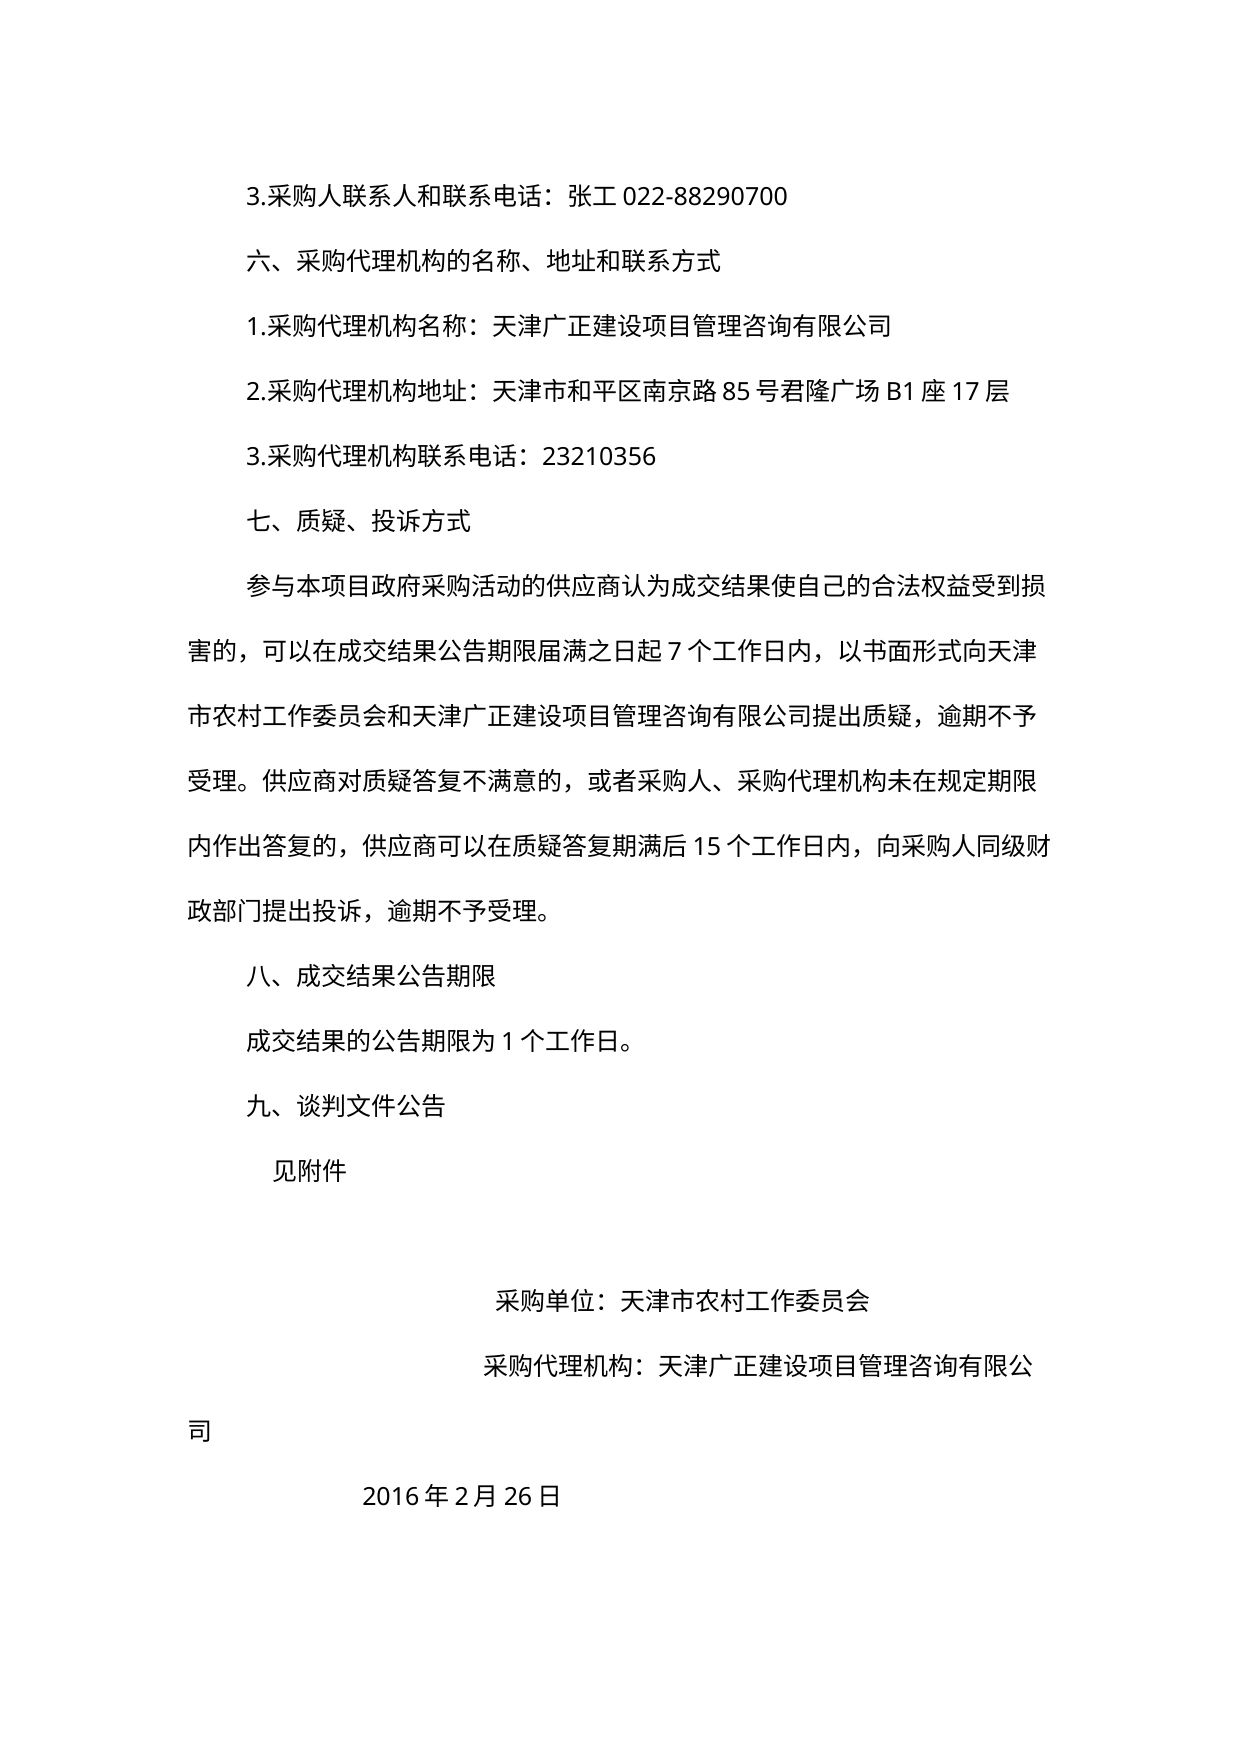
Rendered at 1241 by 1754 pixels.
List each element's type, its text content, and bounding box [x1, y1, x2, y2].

text 七、质疑、投诉方式 [187, 487, 1053, 552]
text 参与本项目政府采购活动的供应商认为成交结果使自己的合法权益受到损害的，可以在成交结果公告期限届满之日起7个工作日内，以书面形式向天津市农村工作委员会和天津广正建设项目管理咨询有限公司提出质疑，逾期不予受理。供应商对质疑答复不满意的，或者采购人、采购代理机构未在规定期限内作出答复的，供应商可以在质疑答复期满后15个工作日内，向采购人同级财政部门提出投诉，逾期不予受理。 [187, 552, 1053, 942]
text 1.采购代理机构名称：天津广正建设项目管理咨询有限公司 [187, 292, 1053, 357]
text 采购代理机构：天津广正建设项目管理咨询有限公司 [187, 1332, 1053, 1462]
text 采购单位：天津市农村工作委员会 [187, 1267, 1053, 1332]
text 八、成交结果公告期限 [187, 942, 1053, 1007]
text 见附件 [187, 1137, 1053, 1202]
text 3.采购代理机构联系电话：23210356 [187, 422, 1053, 487]
text 2.采购代理机构地址：天津市和平区南京路85号君隆广场B1座17层 [187, 357, 1053, 422]
text 3.采购人联系人和联系电话：张工 022-88290700 [187, 162, 1053, 227]
text 九、谈判文件公告 [187, 1072, 1053, 1137]
text 2016年2月26日 [187, 1462, 1053, 1527]
text 成交结果的公告期限为1个工作日。 [187, 1007, 1053, 1072]
text 六、采购代理机构的名称、地址和联系方式 [187, 227, 1053, 292]
